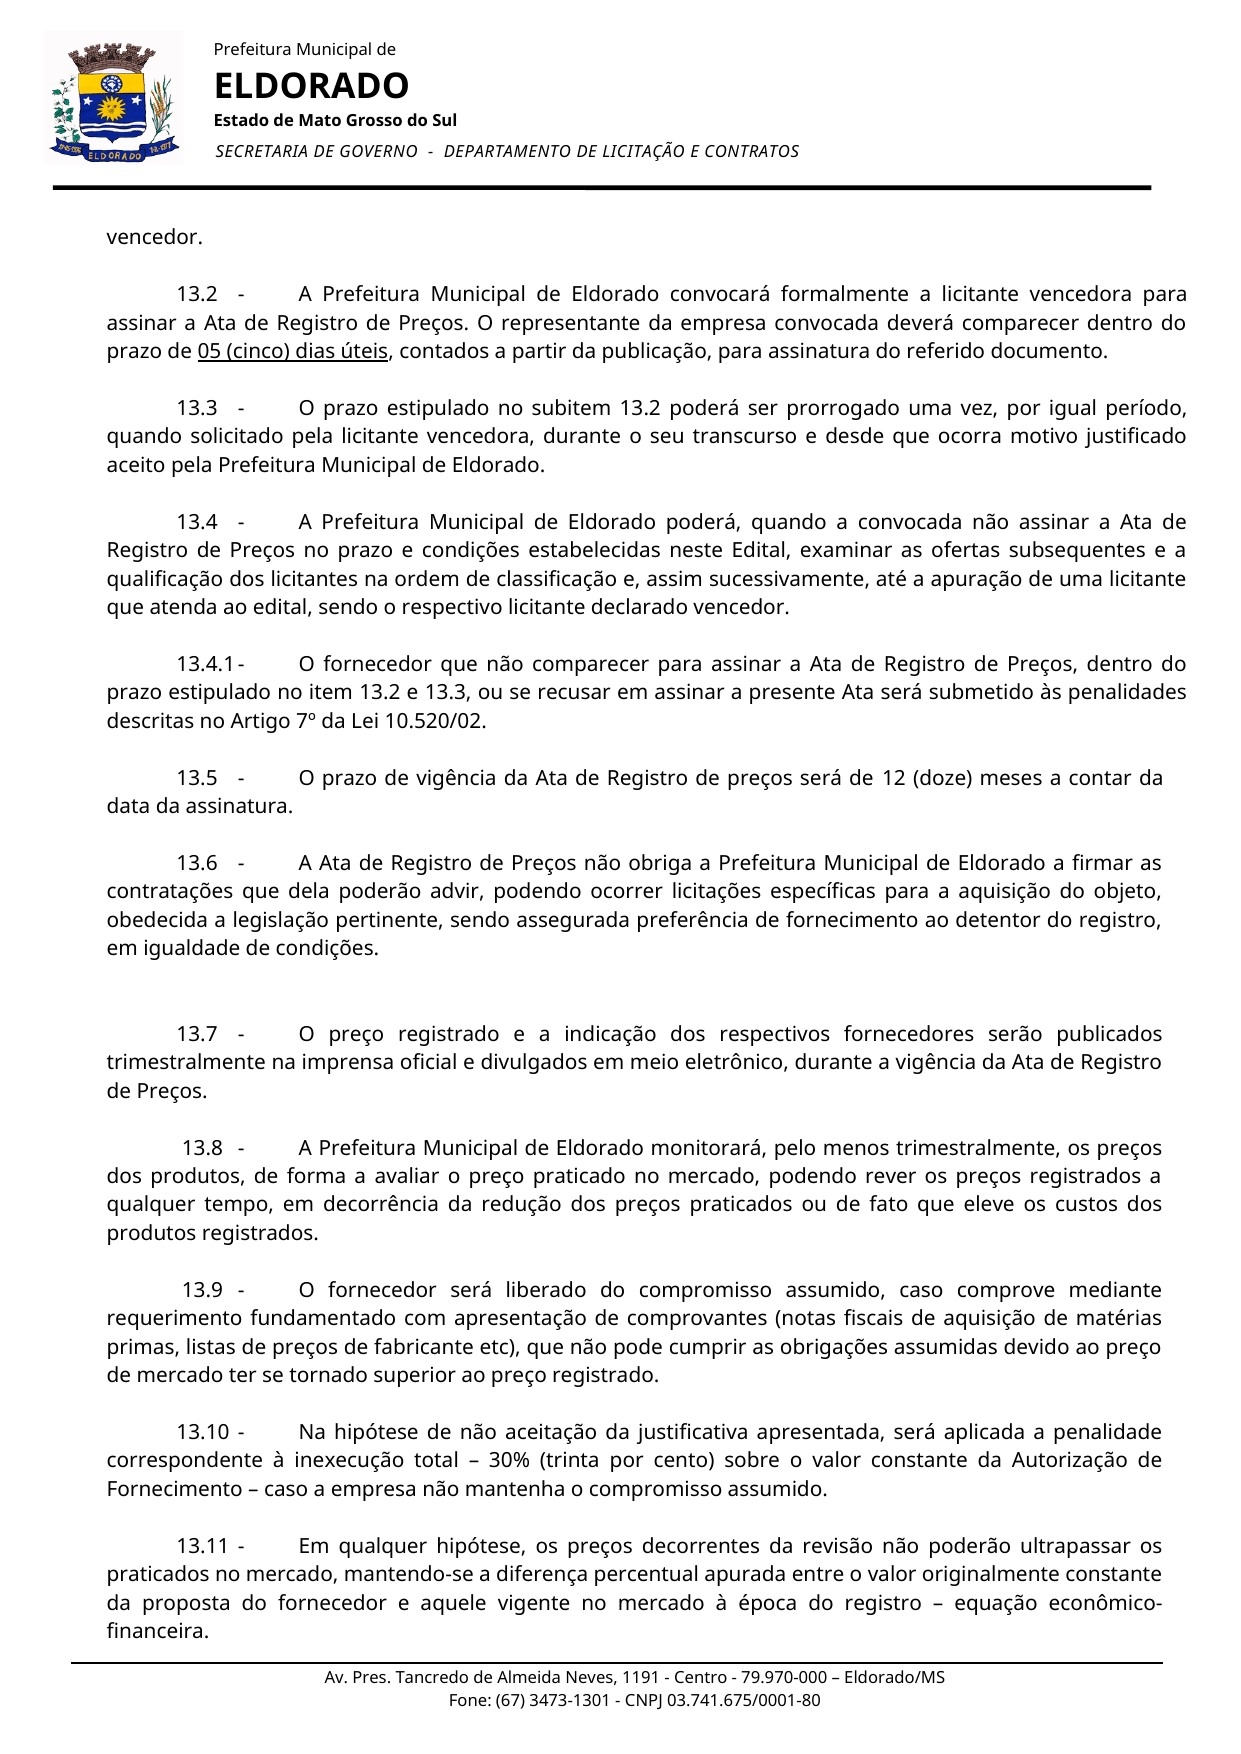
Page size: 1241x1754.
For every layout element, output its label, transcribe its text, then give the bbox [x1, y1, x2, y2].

text 13.4.1 - O fornecedor que não comparecer para assinar a Ata de Registro de Preços, dentro do prazo estipulado no item 13.2 e 13.3, ou se recusar em assinar a presente Ata será submetido às penalidades descritas no Artigo 7º da Lei 10.520/02. [106, 649, 1188, 734]
text 13.3 - O prazo estipulado no subitem 13.2 poderá ser prorrogado uma vez, por igual período, quando solicitado pela licitante vencedora, durante o seu transcurso e desde que ocorra motivo justificado aceito pela Prefeitura Municipal de Eldorado. [106, 393, 1188, 478]
text 13.2 - A Prefeitura Municipal de Eldorado convocará formalmente a licitante vencedora para assinar a Ata de Registro de Preços. O representante da empresa convocada deverá comparecer dentro do prazo de 05 (cinco) dias úteis, contados a partir da publicação, para assinatura do referido documento. [106, 279, 1188, 364]
picture [43, 30, 184, 165]
text 13.7 - O preço registrado e a indicação dos respectivos fornecedores serão publicados trimestralmente na imprensa oficial e divulgados em meio eletrônico, durante a vigência da Ata de Registro de Preços. [106, 1019, 1163, 1104]
text 13.8 - A Prefeitura Municipal de Eldorado monitorará, pelo menos trimestralmente, os preços dos produtos, de forma a avaliar o preço praticado no mercado, podendo rever os preços registrados a qualquer tempo, em decorrência da redução dos preços praticados ou de fato que eleve os custos dos produtos registrados. [106, 1133, 1163, 1246]
text 13.5 - O prazo de vigência da Ata de Registro de preços será de 12 (doze) meses a contar da data da assinatura. [106, 763, 1163, 819]
text 13.11 - Em qualquer hipótese, os preços decorrentes da revisão não poderão ultrapassar os praticados no mercado, mantendo-se a diferença percentual apurada entre o valor originalmente constante da proposta do fornecedor e aquele vigente no mercado à época do registro – equação econômico-financeira. [106, 1531, 1163, 1644]
text 13.10 - Na hipótese de não aceitação da justificativa apresentada, será aplicada a penalidade correspondente à inexecução total – 30% (trinta por cento) sobre o valor constante da Autorização de Fornecimento – caso a empresa não mantenha o compromisso assumido. [106, 1417, 1163, 1502]
text 13.4 - A Prefeitura Municipal de Eldorado poderá, quando a convocada não assinar a Ata de Registro de Preços no prazo e condições estabelecidas neste Edital, examinar as ofertas subsequentes e a qualificação dos licitantes na ordem de classificação e, assim sucessivamente, até a apuração de uma licitante que atenda ao edital, sendo o respectivo licitante declarado vencedor. [106, 507, 1188, 621]
text 13.9 - O fornecedor será liberado do compromisso assumido, caso comprove mediante requerimento fundamentado com apresentação de comprovantes (notas fiscais de aquisição de matérias primas, listas de preços de fabricante etc), que não pode cumprir as obrigações assumidas devido ao preço de mercado ter se tornado superior ao preço registrado. [106, 1275, 1163, 1389]
text 13.6 - A Ata de Registro de Preços não obriga a Prefeitura Municipal de Eldorado a firmar as contratações que dela poderão advir, podendo ocorrer licitações específicas para a aquisição do objeto, obedecida a legislação pertinente, sendo assegurada preferência de fornecimento ao detentor do registro, em igualdade de condições. [106, 848, 1163, 962]
